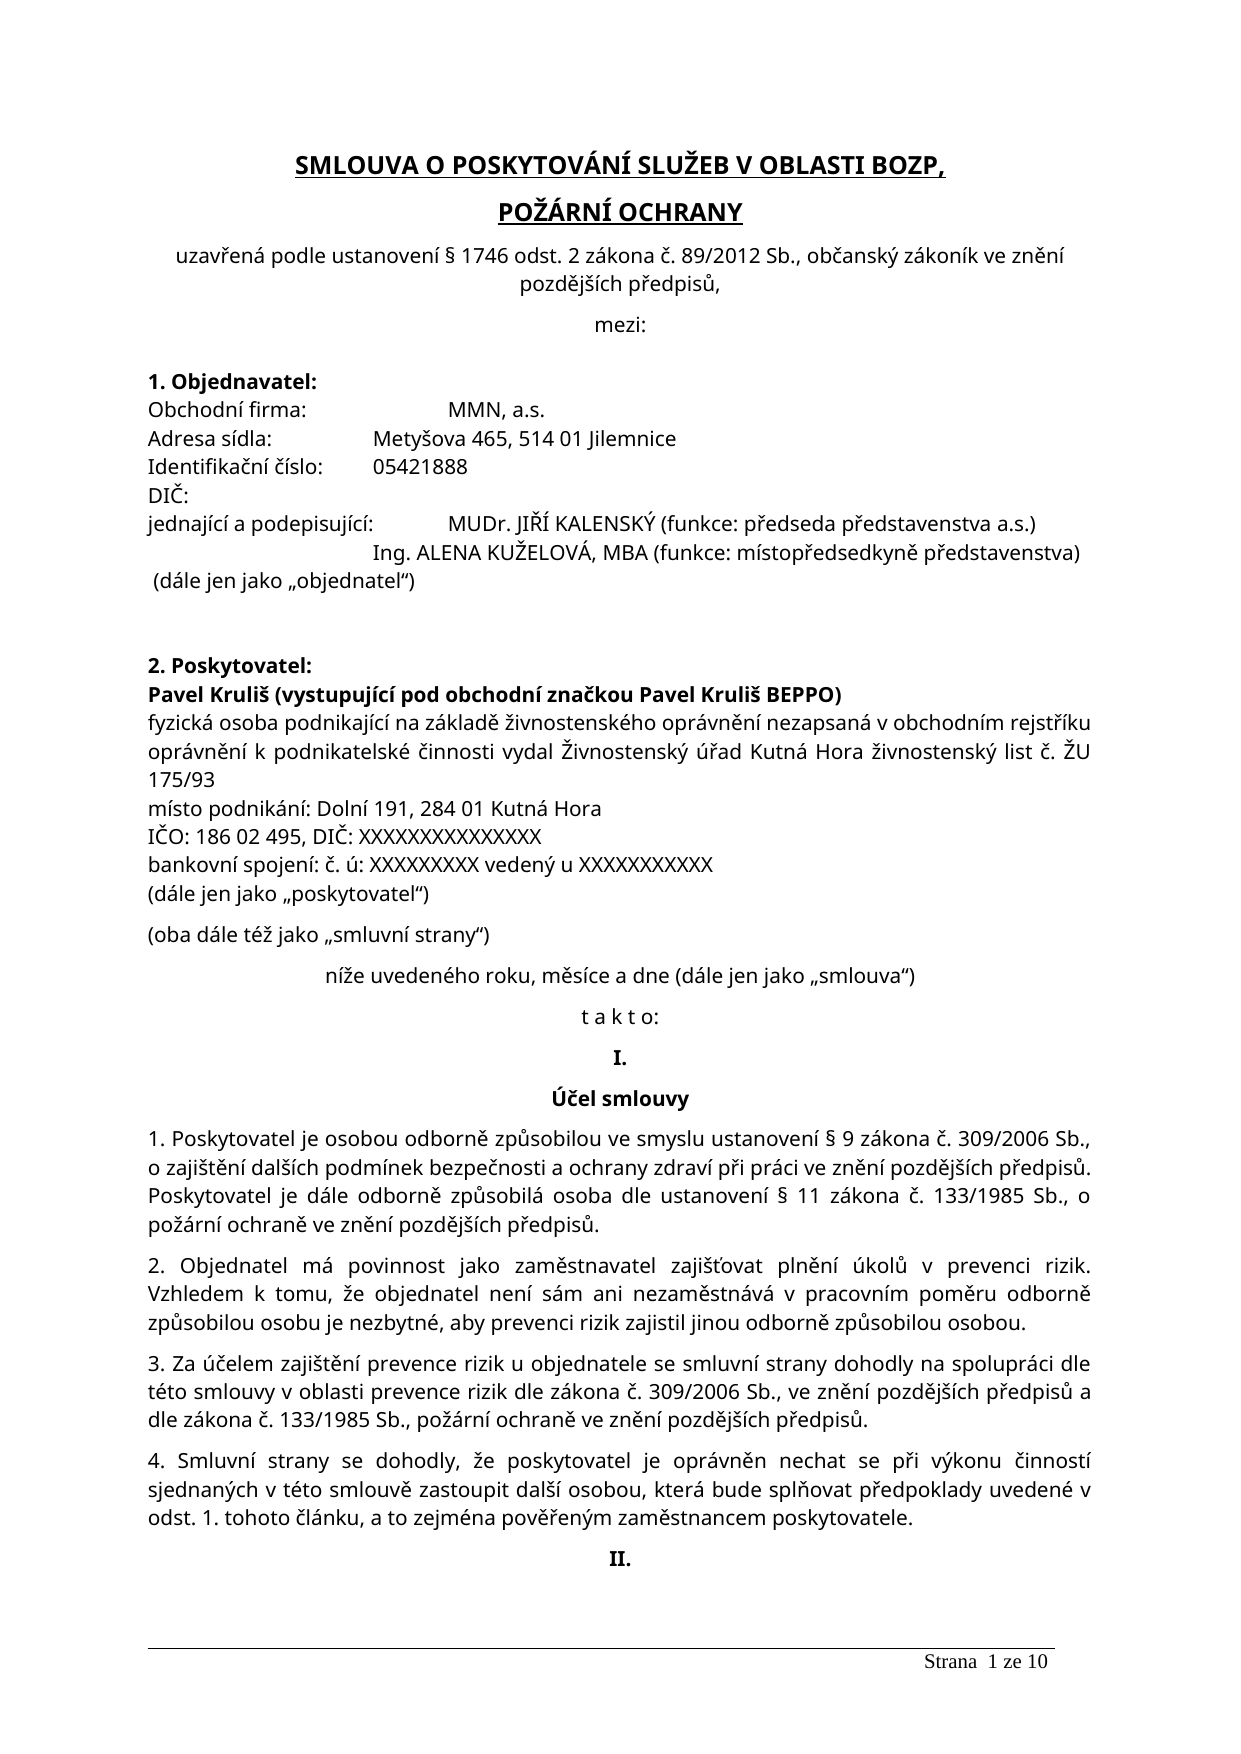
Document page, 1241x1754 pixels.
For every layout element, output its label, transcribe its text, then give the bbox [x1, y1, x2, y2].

text POŽÁRNÍ OCHRANY [148, 194, 1092, 228]
text Pavel Kruliš (vystupující pod obchodní značkou Pavel Kruliš BEPPO) [148, 680, 1092, 708]
text uzavřená podle ustanovení § 1746 odst. 2 zákona č. 89/2012 Sb., občanský zákoník ve znění pozdějších předpisů, [148, 241, 1092, 298]
text SMLOUVA O POSKYTOVÁNÍ SLUŽEB V OBLASTI BOZP, [148, 148, 1092, 182]
text t a k t o: [148, 1002, 1092, 1030]
text Ing. ALENA KUŽELOVÁ, MBA (funkce: místopředsedkyně představenstva) [148, 538, 1092, 566]
text jednající a podepisující: MUDr. JIŘÍ KALENSKÝ (funkce: předseda představenstva a.s.) [148, 509, 1092, 538]
text IČO: 186 02 495, DIČ: XXXXXXXXXXXXXXX [148, 822, 1092, 851]
text (dále jen jako „poskytovatel“) [148, 879, 1092, 907]
text Účel smlouvy [148, 1084, 1092, 1112]
text 2. Poskytovatel: [148, 651, 1092, 680]
text DIČ: [148, 481, 1092, 509]
text místo podnikání: Dolní 191, 284 01 Kutná Hora [148, 794, 1092, 822]
text Adresa sídla: Metyšova 465, 514 01 Jilemnice [148, 424, 1092, 452]
text 4. Smluvní strany se dohodly, že poskytovatel je oprávněn nechat se při výkonu činností sjednaných v této smlouvě zastoupit další osobou, která bude splňovat předpoklady uvedené v odst. 1. tohoto článku, a to zejména pověřeným zaměstnancem poskytovatele. [148, 1446, 1092, 1532]
text (dále jen jako „objednatel“) [148, 566, 1092, 594]
text I. [148, 1043, 1092, 1071]
text Identifikační číslo: 05421888 [148, 452, 1092, 481]
text fyzická osoba podnikající na základě živnostenského oprávnění nezapsaná v obchodním rejstříku oprávnění k podnikatelské činnosti vydal Živnostenský úřad Kutná Hora živnostenský list č. ŽU 175/93 [148, 708, 1092, 794]
text 1. Poskytovatel je osobou odborně způsobilou ve smyslu ustanovení § 9 zákona č. 309/2006 Sb., o zajištění dalších podmínek bezpečnosti a ochrany zdraví při práci ve znění pozdějších předpisů. Poskytovatel je dále odborně způsobilá osoba dle ustanovení § 11 zákona č. 133/1985 Sb., o požární ochraně ve znění pozdějších předpisů. [148, 1124, 1092, 1238]
text 2. Objednatel má povinnost jako zaměstnavatel zajišťovat plnění úkolů v prevenci rizik. Vzhledem k tomu, že objednatel není sám ani nezaměstnává v pracovním poměru odborně způsobilou osobu je nezbytné, aby prevenci rizik zajistil jinou odborně způsobilou osobou. [148, 1251, 1092, 1336]
text (oba dále též jako „smluvní strany“) [148, 920, 1092, 948]
text II. [148, 1544, 1092, 1573]
text níže uvedeného roku, měsíce a dne (dále jen jako „smlouva“) [148, 961, 1092, 989]
text mezi: [148, 310, 1092, 339]
text bankovní spojení: č. ú: XXXXXXXXX vedený u XXXXXXXXXXX [148, 851, 1092, 879]
text Obchodní firma: MMN, a.s. [148, 396, 1092, 424]
text 3. Za účelem zajištění prevence rizik u objednatele se smluvní strany dohodly na spolupráci dle této smlouvy v oblasti prevence rizik dle zákona č. 309/2006 Sb., ve znění pozdějších předpisů a dle zákona č. 133/1985 Sb., požární ochraně ve znění pozdějších předpisů. [148, 1349, 1092, 1434]
text 1. Objednavatel: [148, 367, 1092, 396]
